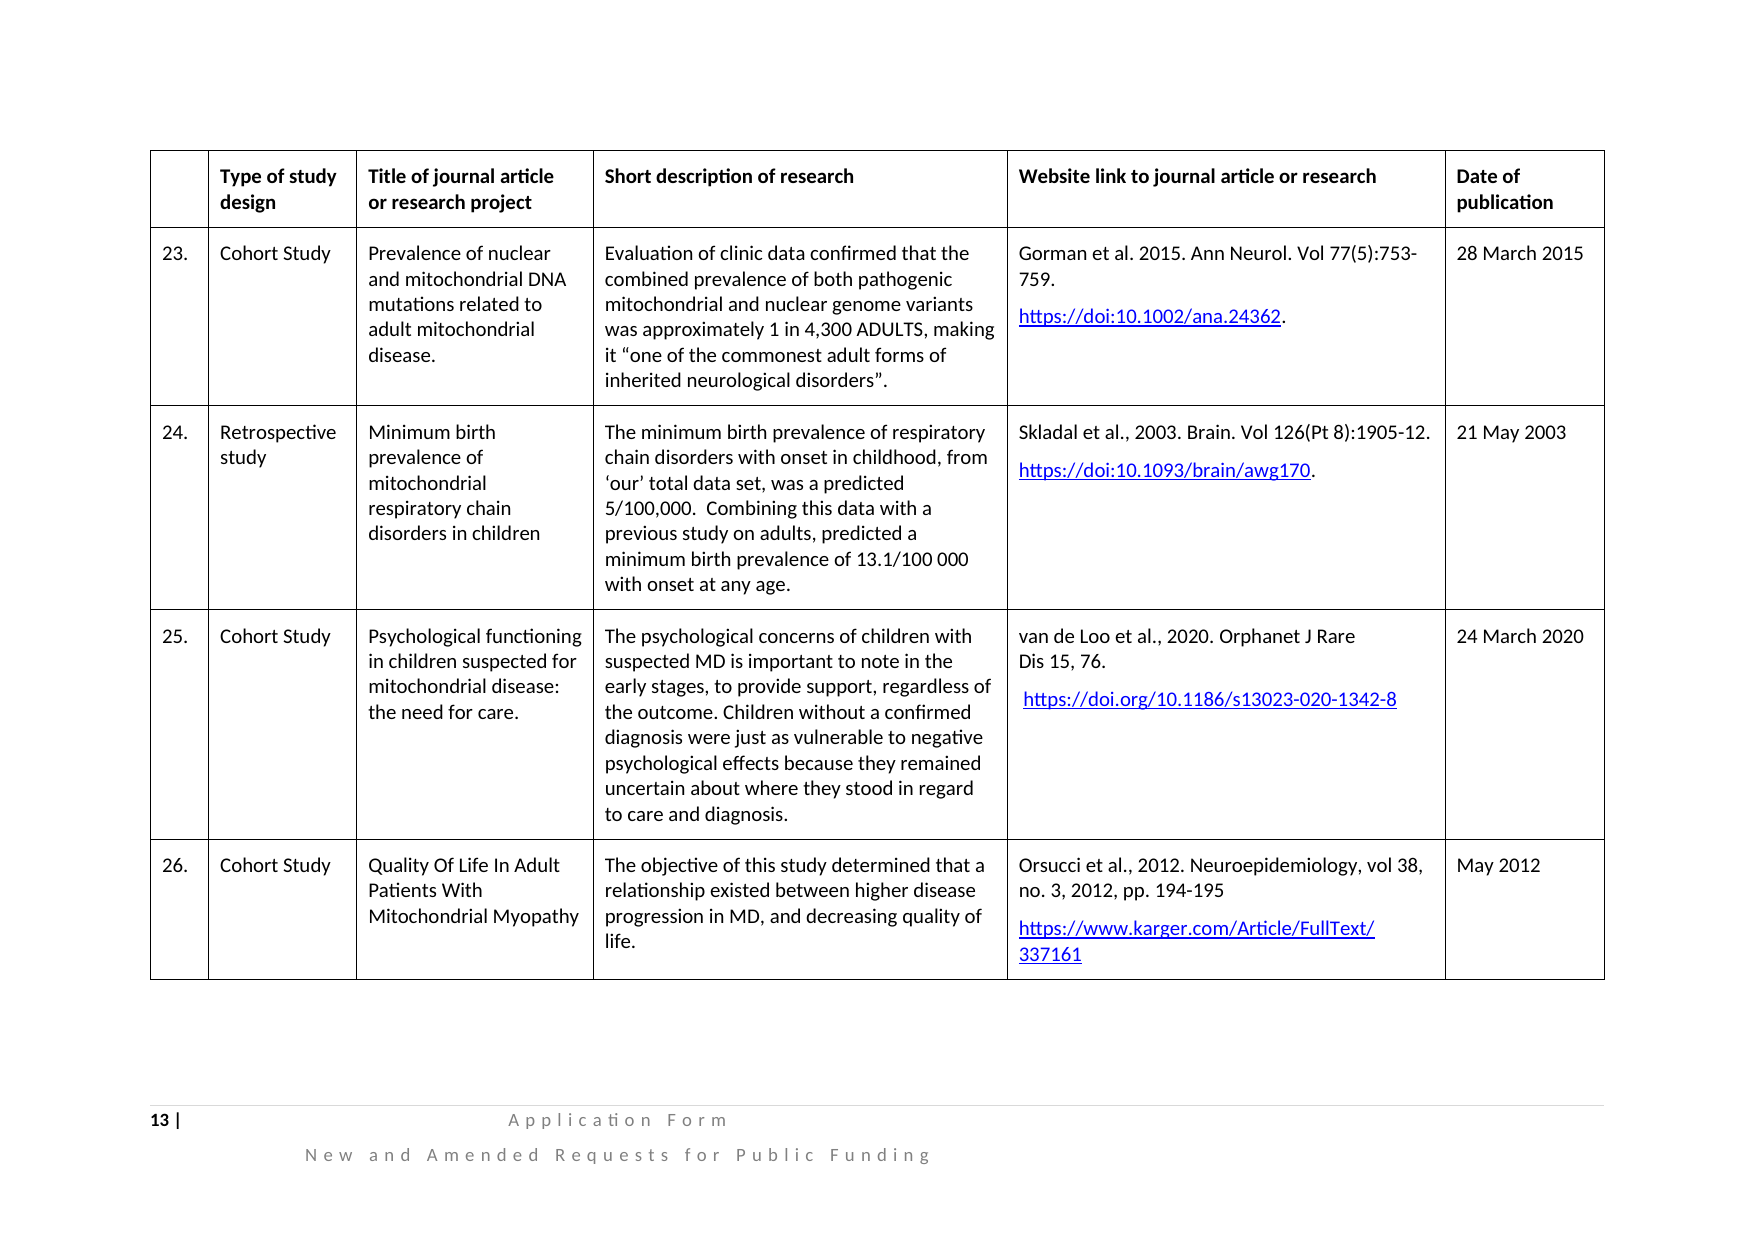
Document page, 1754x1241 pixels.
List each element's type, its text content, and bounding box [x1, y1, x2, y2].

table_header Short description of research [594, 151, 1007, 227]
table_cell The psychological concerns of children with suspected MD is important to note in the early stages, to provide support, regardless of the outcome. Children without a confirmed diagnosis were just as vulnerable to negative psychological effects because they remained uncertain about where they stood in regard to care and diagnosis. [594, 610, 1007, 839]
table_header Title of journal article or research project [357, 151, 593, 227]
table_cell 23. [151, 228, 208, 405]
table_cell The minimum birth prevalence of respiratory chain disorders with onset in childhood, from ‘our’ total data set, was a predicted 5/100,000. Combining this data with a previous study on adults, predicted a minimum birth prevalence of 13.1/100 000 with onset at any age. [594, 406, 1007, 609]
table_cell The objective of this study determined that a relationship existed between higher disease progression in MD, and decreasing quality of life. [594, 840, 1007, 979]
table_cell Orsucci et al., 2012. Neuroepidemiology, vol 38, no. 3, 2012, pp. 194-195 https://www.karger.com/Article/FullText/337161 [1008, 840, 1445, 979]
table_cell Gorman et al. 2015. Ann Neurol. Vol 77(5):753-759. https://doi:10.1002/ana.24362. [1008, 228, 1445, 405]
table_cell Evaluation of clinic data confirmed that the combined prevalence of both pathogenic mitochondrial and nuclear genome variants was approximately 1 in 4,300 ADULTS, making it “one of the commonest adult forms of inherited neurological disorders”. [594, 228, 1007, 405]
table_cell 26. [151, 840, 208, 979]
table_cell Prevalence of nuclear and mitochondrial DNA mutations related to adult mitochondrial disease. [357, 228, 593, 405]
table_header Website link to journal article or research [1008, 151, 1445, 227]
table_header [151, 151, 208, 227]
table_cell Cohort Study [209, 610, 356, 839]
table_cell May 2012 [1446, 840, 1604, 979]
table_cell van de Loo et al., 2020. Orphanet J Rare Dis 15, 76. https://doi.org/10.1186/s13023-020-1342-8 [1008, 610, 1445, 839]
table_cell 25. [151, 610, 208, 839]
table_cell Quality Of Life In Adult Patients With Mitochondrial Myopathy [357, 840, 593, 979]
table_header Date of publication [1446, 151, 1604, 227]
table_cell 21 May 2003 [1446, 406, 1604, 609]
table_cell Psychological functioning in children suspected for mitochondrial disease: the need for care. [357, 610, 593, 839]
table_header Type of study design [209, 151, 356, 227]
table_cell Minimum birth prevalence of mitochondrial respiratory chain disorders in children [357, 406, 593, 609]
table_cell 24. [151, 406, 208, 609]
table_cell Retrospective study [209, 406, 356, 609]
table_cell 24 March 2020 [1446, 610, 1604, 839]
table_cell Skladal et al., 2003. Brain. Vol 126(Pt 8):1905-12. https://doi:10.1093/brain/awg170. [1008, 406, 1445, 609]
table_cell Cohort Study [209, 228, 356, 405]
table_cell Cohort Study [209, 840, 356, 979]
table_cell 28 March 2015 [1446, 228, 1604, 405]
